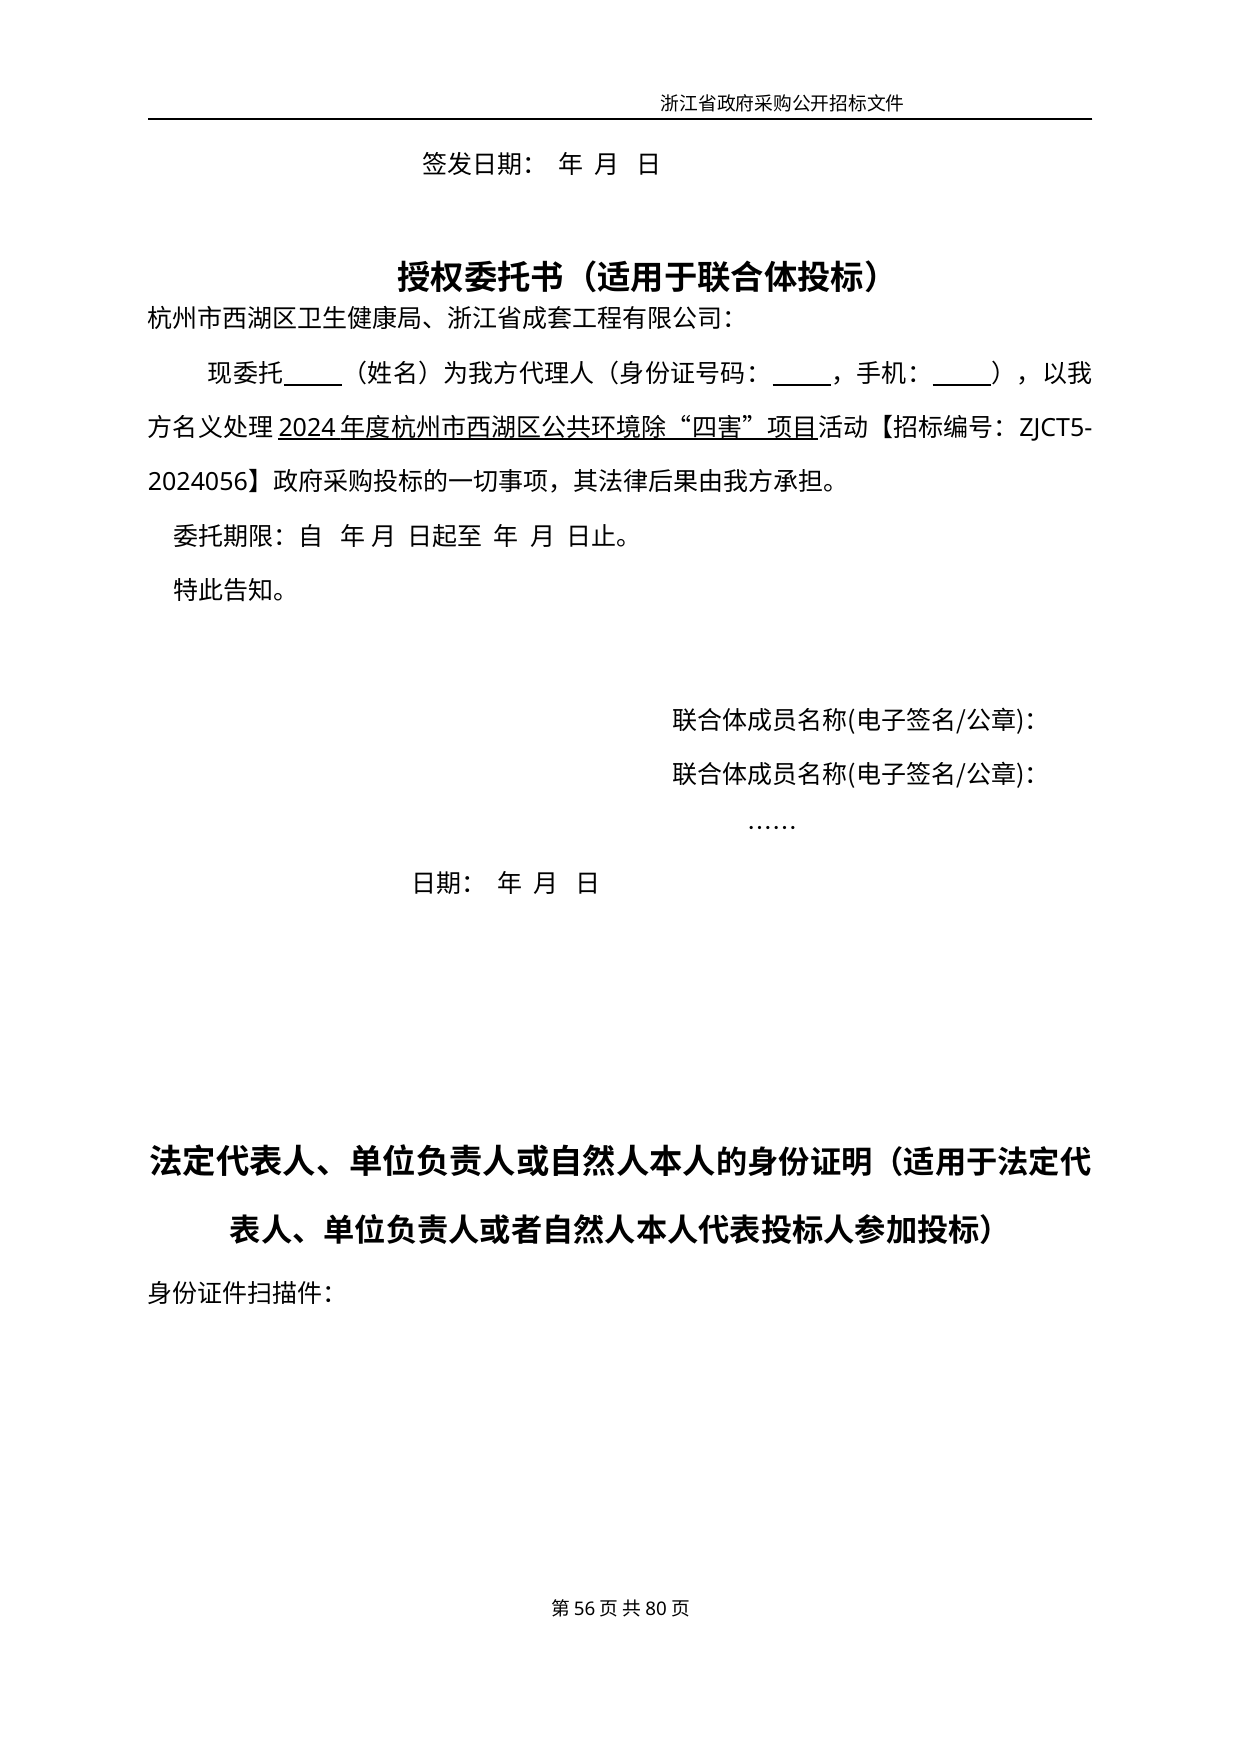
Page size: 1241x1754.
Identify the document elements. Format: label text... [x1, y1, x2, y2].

text …… [148, 809, 1092, 845]
text 联合体成员名称(电子签名/公章)： [148, 700, 1092, 736]
text 杭州市西湖区卫生健康局、浙江省成套工程有限公司： [148, 299, 1092, 335]
text 签发日期： 年 月 日 [148, 145, 1092, 181]
text 法定代表人、单位负责人或自然人本人的身份证明（适用于法定代表人、单位负责人或者自然人本人代表投标人参加投标） [148, 1134, 1092, 1251]
text 特此告知。 [148, 571, 1092, 607]
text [148, 353, 1092, 498]
text 委托期限：自 年 月 日起至 年 月 日止。 [148, 516, 1092, 552]
text 授权委托书（适用于联合体投标） [148, 250, 1092, 299]
text 身份证件扫描件： [148, 1273, 1092, 1309]
text 联合体成员名称(电子签名/公章)： [148, 754, 1092, 791]
text 日期： 年 月 日 [148, 863, 1092, 899]
